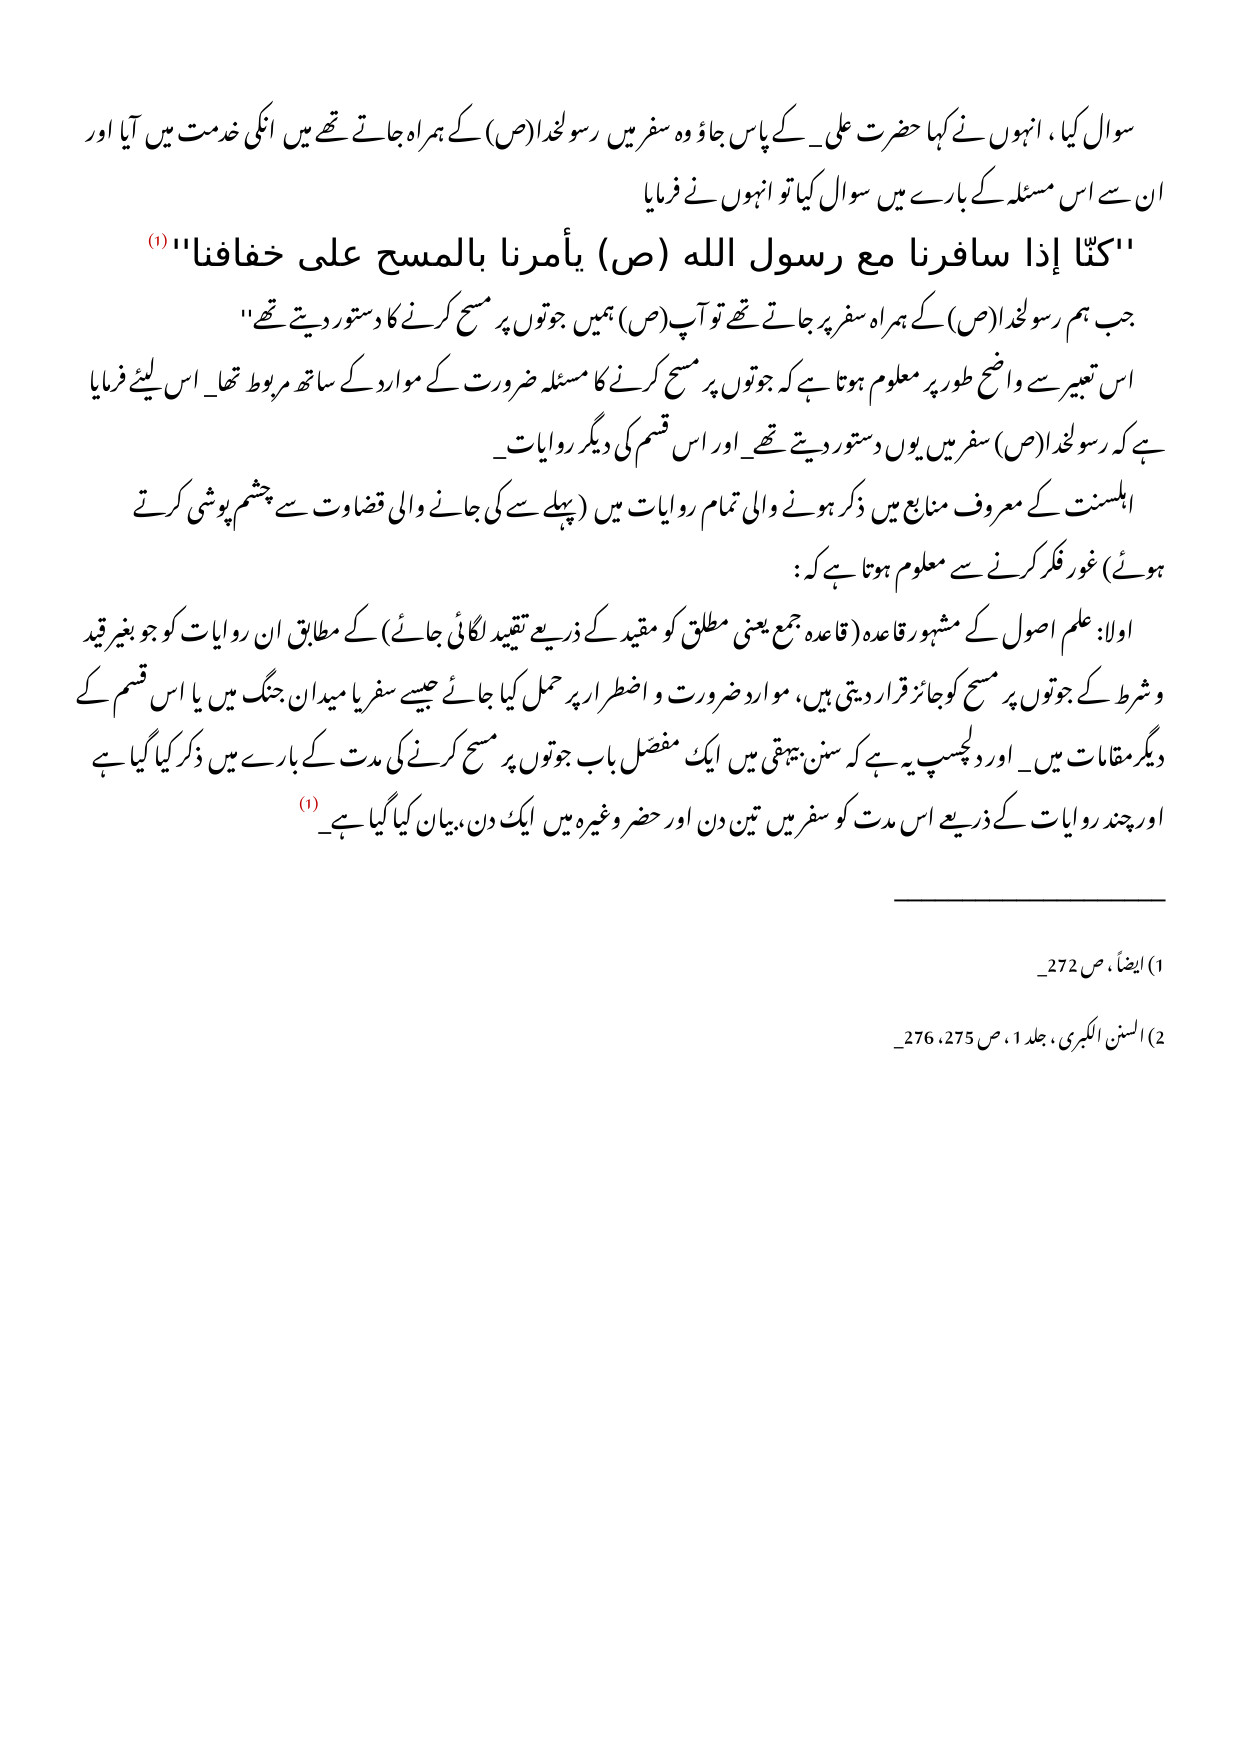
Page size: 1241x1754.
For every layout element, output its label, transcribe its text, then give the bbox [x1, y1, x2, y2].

text 2) السنن الکبری ، جلد 1 ، ص 275، 276_ [75, 1008, 1165, 1055]
text 1) ایضاً ، ص 272_ [75, 936, 1165, 983]
text ____________________ [75, 844, 1165, 911]
text اہلسنت کے معروف منابع میں ذکر ہونے والی تمام روایات میں ( پہلے سے کی جانے والی قضاوت سے چشم پوشی کرتے ہوئے) غور فکر کرنے سے معلوم ہوتا ہے کہ : [75, 469, 1165, 594]
text اس تعبیر سے واضح طور پر معلوم ہوتا ہے کہ جوتوں پر مسح کرنے کا مسئلہ ضرورت کے موارد کے ساتھ مربوط تھا_ اس لیئے فرمایا ہے کہ رسولخدا(ص) سفر میں یوں دستور دیتے تھے_اور اس قسم کی دیگر روایات_ [75, 344, 1165, 469]
text سوال کیا ، انہوں نے کہا حضرت علی _ کے پاس جاؤ وہ سفر میں رسولخدا(ص) کے ہمراہ جاتے تھے میں انکی خدمت میں آیا اور ان سے اس مسئلہ کے بارے میں سوال کیا تو انہوں نے فرمایا [75, 94, 1165, 219]
text اولا: علم اصول کے مشہور قاعدہ ( قاعدہ جمع یعنی مطلق کو مقید کے ذریعے تقیید لگائی جائے) کے مطابق ان روایات کو جو بغیر قید و شرط کے جوتوں پر مسح کوجائز قرار دیتی ہیں، موارد ضرورت و اضطرار پر حمل کیا جائے جیسے سفر یا میدان جنگ میں یا اس قسم کے دیگرمقامات میں _ اور دلچسپ یہ ہے کہ سنن بیہقی میں ایک مفصّل باب جوتوں پر مسح کرنے کی مدت کے بارے میں ذکر کیا گیا ہے اور چند روایات کے ذریعے اس مدت کو سفر میں تین دن اور حضر وغیرہ میں ایک دن، بیان کیا گیا ہے_(1) [75, 594, 1165, 844]
text جب ہم رسولخدا(ص) کے ہمراہ سفر پر جاتے تھے تو آپ(ص) ہمیں جوتوں پر مسح کرنے کا دستور دیتے تھے'' [75, 281, 1165, 344]
text ''کنّا إذا سافرنا مع رسول الله (ص) یأمرنا بالمسح علی خفافنا'' (1) [75, 219, 1165, 281]
